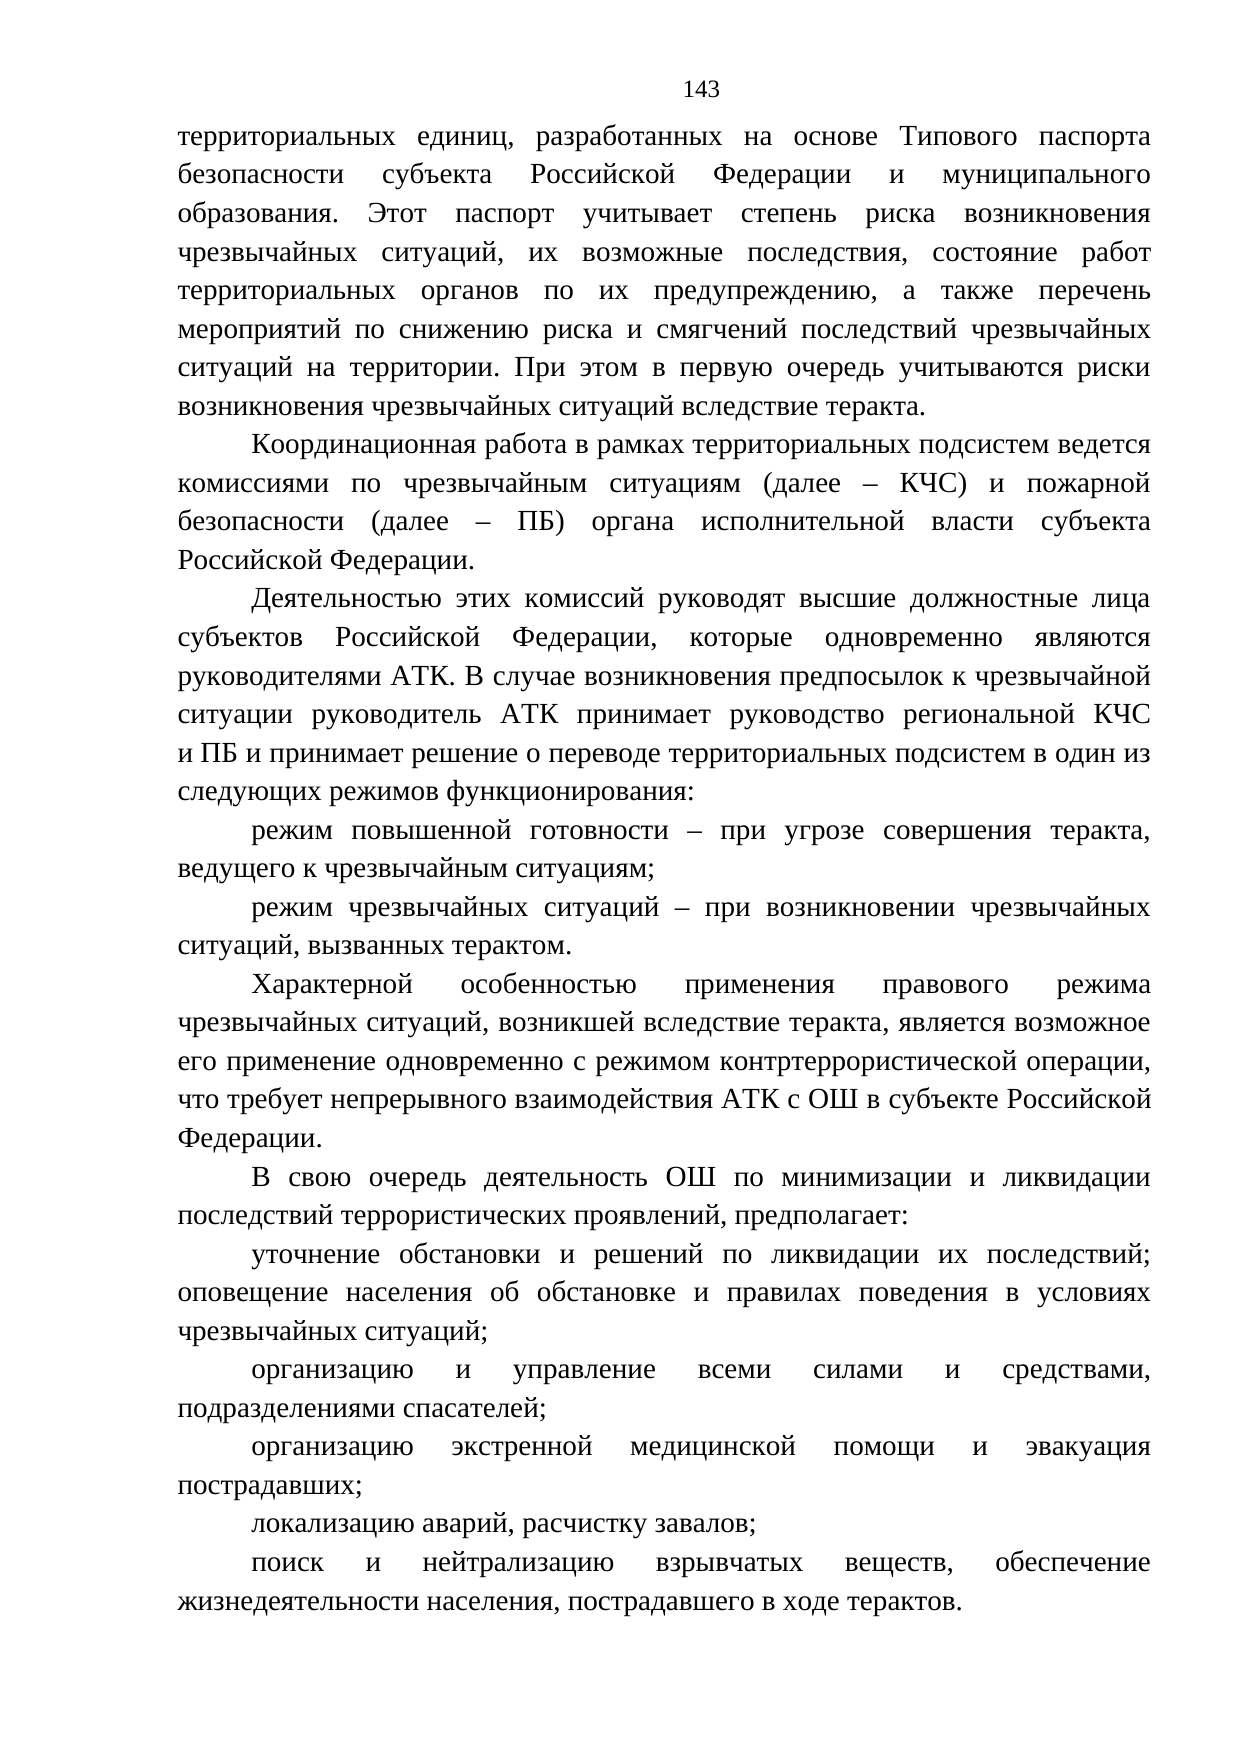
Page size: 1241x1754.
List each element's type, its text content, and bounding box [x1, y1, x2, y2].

text режим повышенной готовности – при угрозе совершения теракта, ведущего к чрезвычайным ситуациям; [177, 812, 1152, 884]
text организацию и управление всеми силами и средствами, подразделениями спасателей; [177, 1351, 1152, 1423]
text поиск и нейтрализацию взрывчатых веществ, обеспечение жизнедеятельности населения, пострадавшего в ходе терактов. [177, 1544, 1152, 1616]
text режим чрезвычайных ситуаций – при возникновении чрезвычайных ситуаций, вызванных терактом. [177, 889, 1152, 961]
text В свою очередь деятельность ОШ по минимизации и ликвидации последствий террористических проявлений, предполагает: [177, 1159, 1152, 1231]
text Координационная работа в рамках территориальных подсистем ведется комиссиями по чрезвычайным ситуациям (далее – КЧС) и пожарной безопасности (далее – ПБ) органа исполнительной власти субъекта Российской Федерации. [177, 426, 1152, 576]
text уточнение обстановки и решений по ликвидации их последствий; оповещение населения об обстановке и правилах поведения в условиях чрезвычайных ситуаций; [177, 1236, 1152, 1346]
text организацию экстренной медицинской помощи и эвакуация пострадавших; [177, 1428, 1152, 1501]
text Деятельностью этих комиссий руководят высшие должностные лица субъектов Российской Федерации, которые одновременно являются руководителями АТК. В случае возникновения предпосылок к чрезвычайной ситуации руководитель АТК принимает руководство региональной КЧС и ПБ и принимает решение о переводе территориальных подсистем в один из следующих режимов функционирования: [177, 581, 1152, 807]
text Характерной особенностью применения правового режима чрезвычайных ситуаций, возникшей вследствие теракта, является возможное его применение одновременно с режимом контртеррористической операции, что требует непрерывного взаимодействия АТК с ОШ в субъекте Российской Федерации. [177, 966, 1152, 1154]
text локализацию аварий, расчистку завалов; [177, 1506, 1152, 1539]
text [177, 118, 1152, 421]
